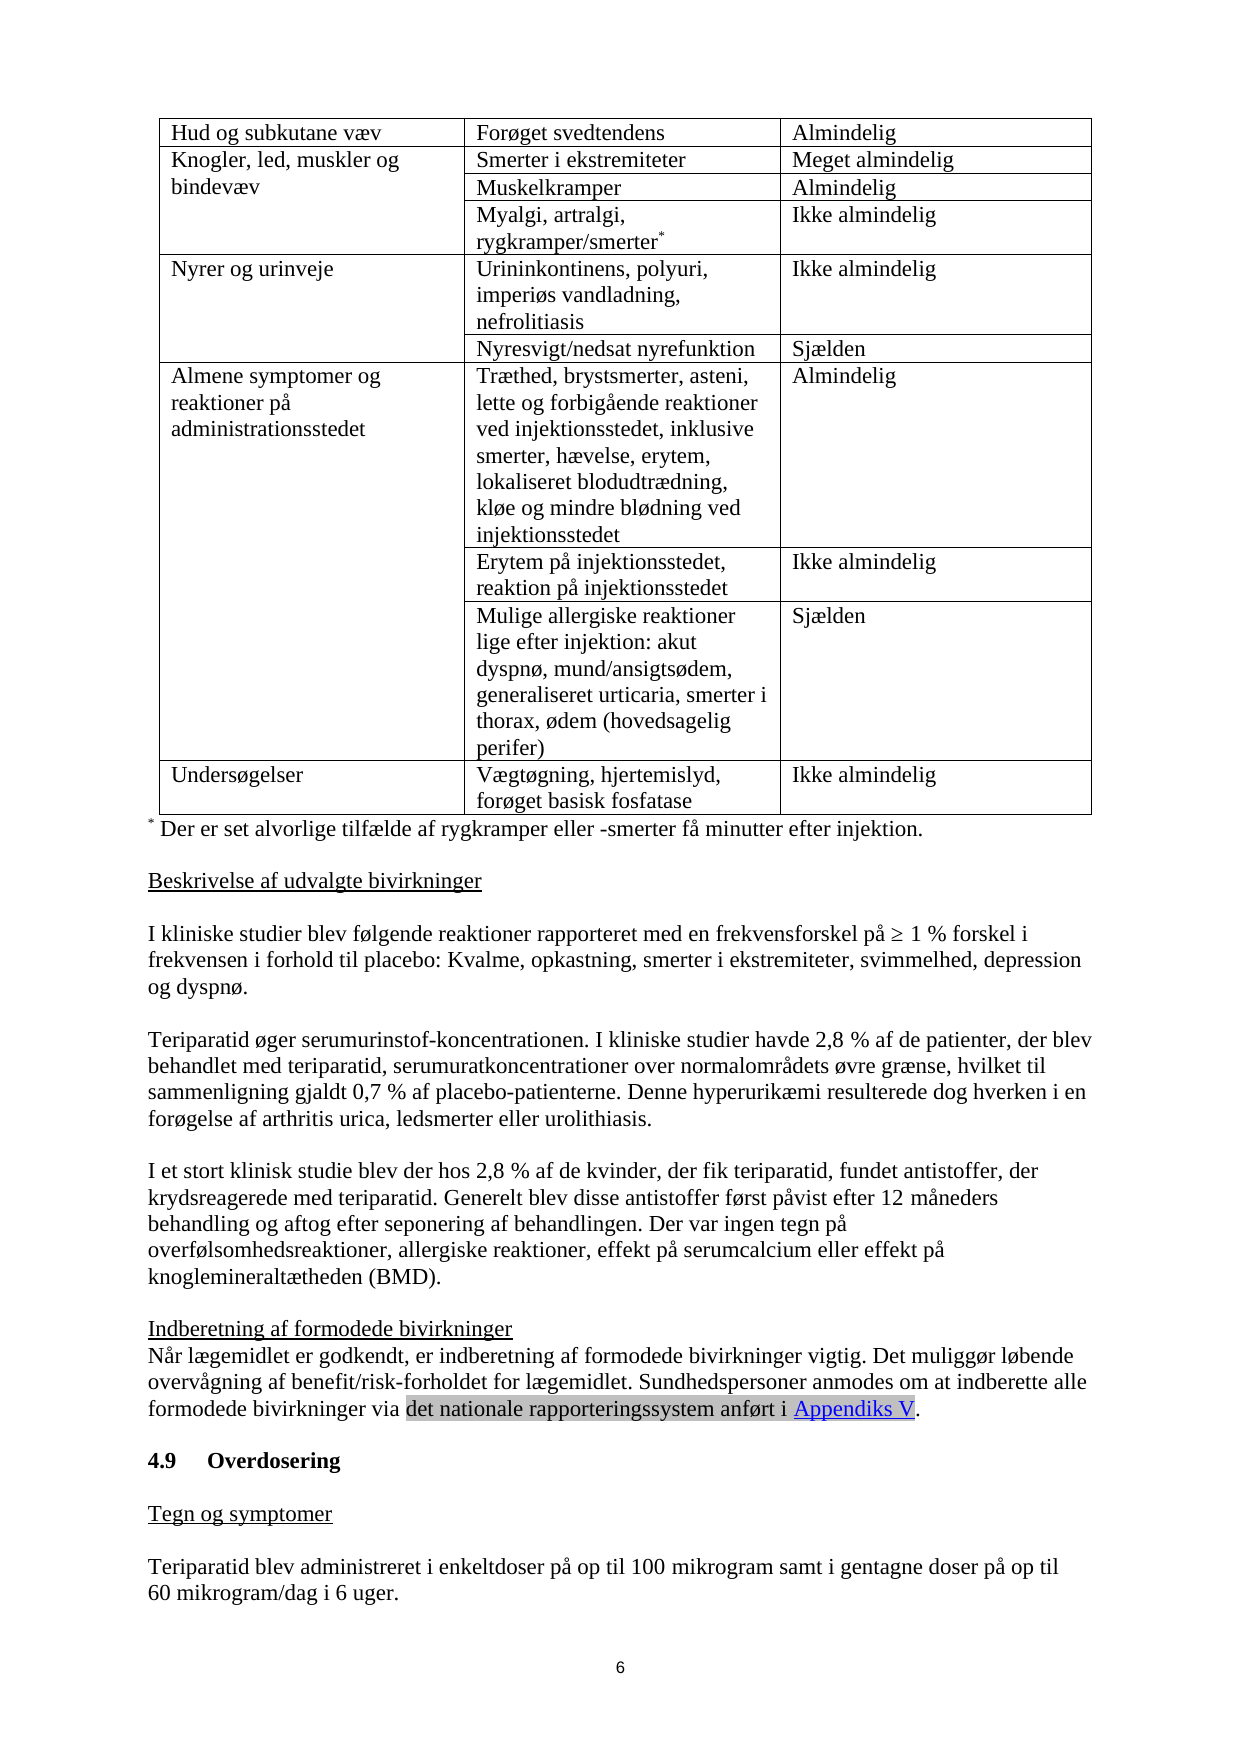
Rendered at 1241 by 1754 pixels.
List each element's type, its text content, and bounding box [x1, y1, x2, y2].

table_cell Knogler, led, muskler og bindevæv [160, 147, 464, 254]
table_cell Smerter i ekstremiteter [465, 147, 780, 173]
table_cell Muskelkramper [465, 174, 780, 200]
table_cell Ikke almindelig [781, 255, 1091, 334]
table_cell Nyresvigt/nedsat nyrefunktion [465, 335, 780, 362]
table_cell Almindelig [781, 119, 1091, 146]
text Tegn og symptomer [148, 1500, 1092, 1526]
table_cell Almindelig [781, 363, 1091, 547]
table_cell Undersøgelser [160, 761, 464, 814]
table_cell Almene symptomer og reaktioner på administrationsstedet [160, 363, 464, 760]
text * Der er set alvorlige tilfælde af rygkramper eller -smerter få minutter efter injektion. [148, 815, 1092, 841]
text Teriparatid blev administreret i enkeltdoser på op til 100 mikrogram samt i gentagne doser på op til 60 mikrogram/dag i 6 uger. [148, 1553, 1092, 1605]
table_cell Ikke almindelig [781, 201, 1091, 254]
text I et stort klinisk studie blev der hos 2,8 % af de kvinder, der fik teriparatid, fundet antistoffer, der krydsreagerede med teriparatid. Generelt blev disse antistoffer først påvist efter 12 måneders behandling og aftog efter seponering af behandlingen. Der var ingen tegn på overfølsomhedsreaktioner, allergiske reaktioner, effekt på serumcalcium eller effekt på knoglemineraltætheden (BMD). [148, 1157, 1092, 1289]
table_cell Træthed, brystsmerter, asteni, lette og forbigående reaktioner ved injektionsstedet, inklusive smerter, hævelse, erytem, lokaliseret blodudtrædning, kløe og mindre blødning ved injektionsstedet [465, 363, 780, 547]
table_cell Myalgi, artralgi, rygkramper/smerter* [465, 201, 780, 254]
table_cell Nyrer og urinveje [160, 255, 464, 362]
text Indberetning af formodede bivirkninger [148, 1316, 1092, 1342]
text 4.9 Overdosering [148, 1447, 1092, 1474]
table_cell Hud og subkutane væv [160, 119, 464, 146]
table_cell Ikke almindelig [781, 761, 1091, 814]
table_cell Urininkontinens, polyuri, imperiøs vandladning, nefrolitiasis [465, 255, 780, 334]
text Teriparatid øger serumurinstof-koncentrationen. I kliniske studier havde 2,8 % af de patienter, der blev behandlet med teriparatid, serumuratkoncentrationer over normalområdets øvre grænse, hvilket til sammenligning gjaldt 0,7 % af placebo-patienterne. Denne hyperurikæmi resulterede dog hverken i en forøgelse af arthritis urica, ledsmerter eller urolithiasis. [148, 1026, 1092, 1131]
text Når lægemidlet er godkendt, er indberetning af formodede bivirkninger vigtig. Det muliggør løbende overvågning af benefit/risk-forholdet for lægemidlet. Sundhedspersoner anmodes om at indberette alle formodede bivirkninger via det nationale rapporteringssystem anført i Appendiks V. [148, 1342, 1092, 1421]
table_cell Erytem på injektionsstedet, reaktion på injektionsstedet [465, 548, 780, 601]
table_cell Vægtøgning, hjertemislyd, forøget basisk fosfatase [465, 761, 780, 814]
table_cell Sjælden [781, 335, 1091, 362]
table_cell Meget almindelig [781, 147, 1091, 173]
text Beskrivelse af udvalgte bivirkninger [148, 867, 1092, 894]
table_cell Mulige allergiske reaktioner lige efter injektion: akut dyspnø, mund/ansigtsødem, generaliseret urticaria, smerter i thorax, ødem (hovedsagelig perifer) [465, 602, 780, 760]
table_cell Almindelig [781, 174, 1091, 200]
text I kliniske studier blev følgende reaktioner rapporteret med en frekvensforskel på ≥ 1 % forskel i frekvensen i forhold til placebo: Kvalme, opkastning, smerter i ekstremiteter, svimmelhed, depression og dyspnø. [148, 920, 1092, 999]
table_cell Sjælden [781, 602, 1091, 760]
table_cell Forøget svedtendens [465, 119, 780, 146]
table_cell Ikke almindelig [781, 548, 1091, 601]
